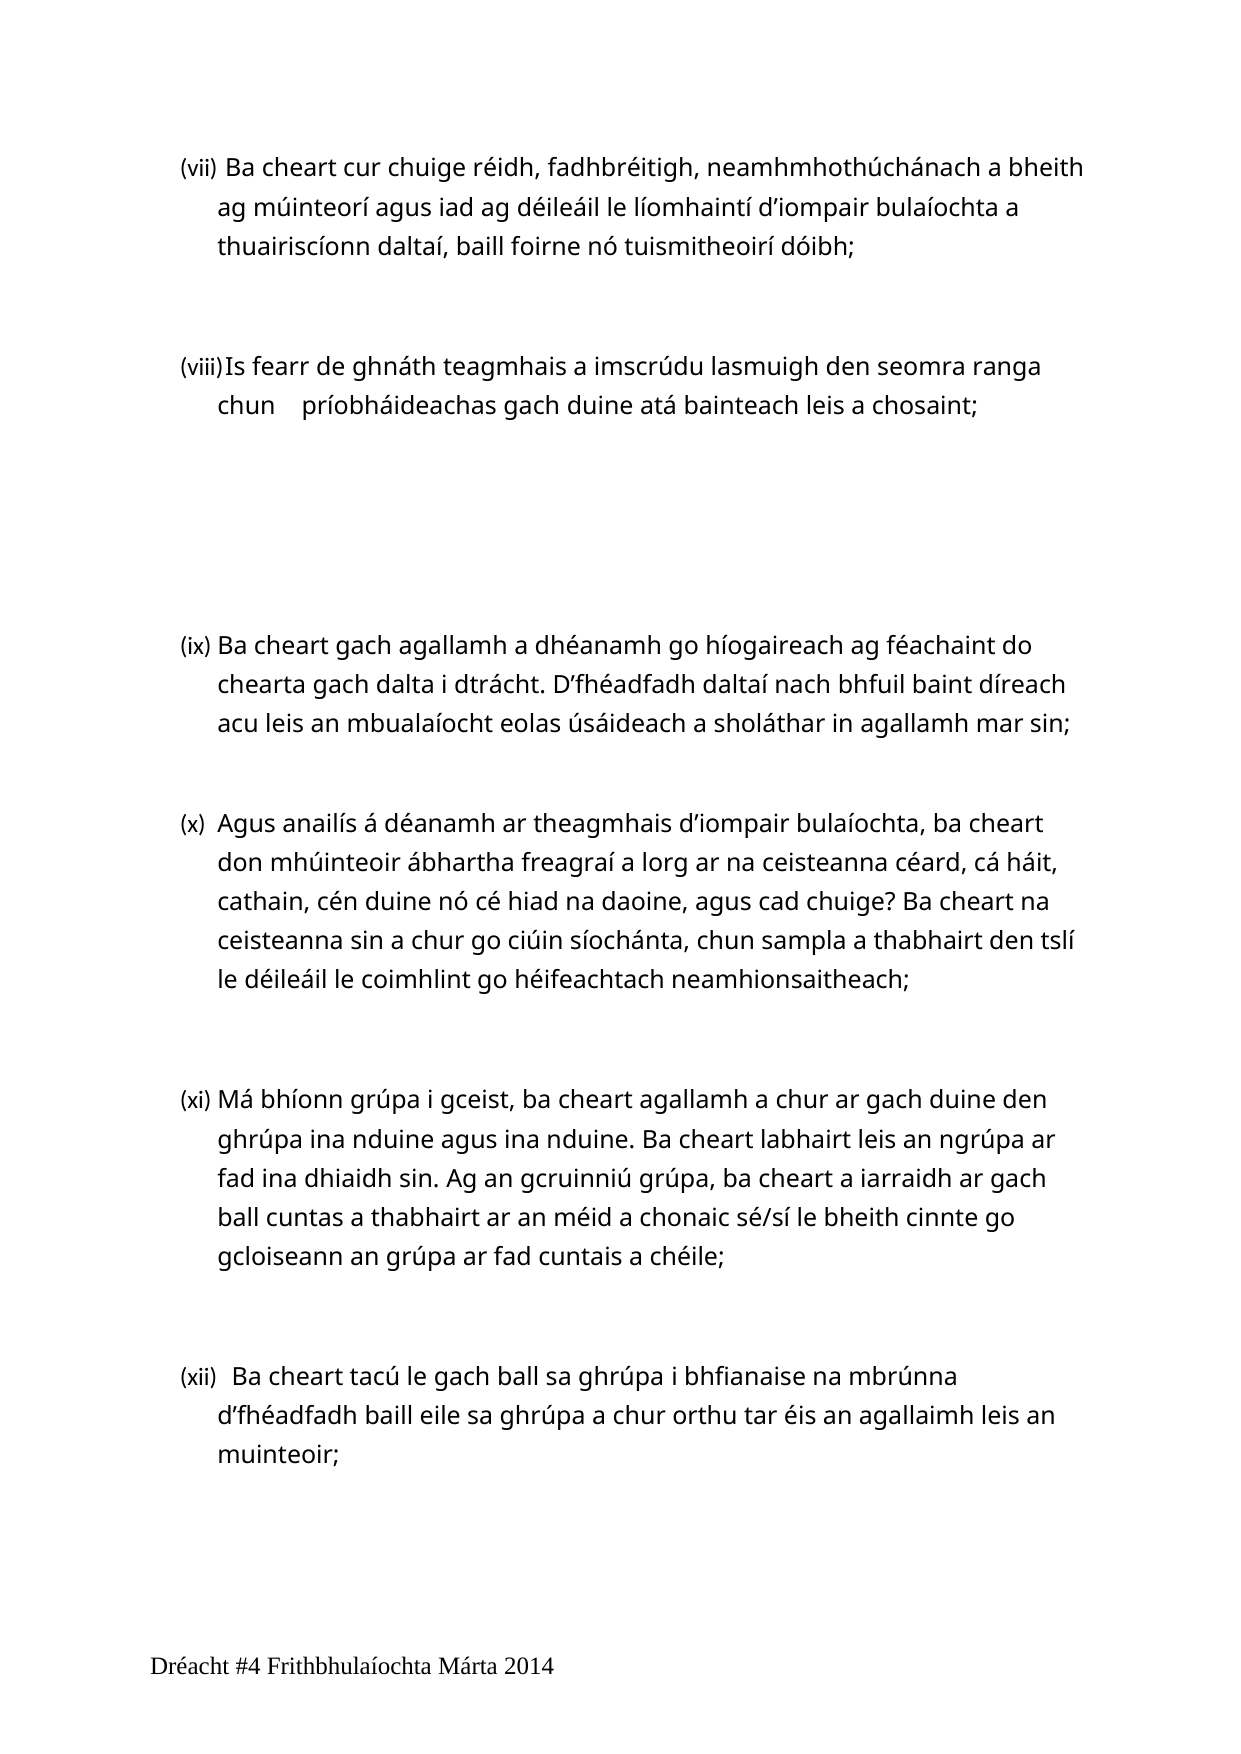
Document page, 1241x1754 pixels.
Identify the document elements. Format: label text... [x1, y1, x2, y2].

list Agus anailís á déanamh ar theagmhais d’iompair bulaíochta, ba cheart don mhúinteoir ábhartha freagraí a lorg ar na ceisteanna céard, cá háit, cathain, cén duine nó cé hiad na daoine, agus cad chuige? Ba cheart na ceisteanna sin a chur go ciúin síochánta, chun sampla a thabhairt den tslí le déileáil le coimhlint go héifeachtach neamhionsaitheach; [179, 806, 1090, 996]
list Ba cheart tacú le gach ball sa ghrúpa i bhfianaise na mbrúnna d’fhéadfadh baill eile sa ghrúpa a chur orthu tar éis an agallaimh leis an muinteoir; [179, 1359, 1090, 1471]
list Is fearr de ghnáth teagmhais a imscrúdu lasmuigh den seomra ranga chun príobháideachas gach duine atá bainteach leis a chosaint; [179, 348, 1090, 422]
list Ba cheart cur chuige réidh, fadhbréitigh, neamhmhothúchánach a bheith ag múinteorí agus iad ag déileáil le líomhaintí d’iompair bulaíochta a thuairiscíonn daltaí, baill foirne nó tuismitheoirí dóibh; [179, 150, 1090, 262]
list Má bhíonn grúpa i gceist, ba cheart agallamh a chur ar gach duine den ghrúpa ina nduine agus ina nduine. Ba cheart labhairt leis an ngrúpa ar fad ina dhiaidh sin. Ag an gcruinniú grúpa, ba cheart a iarraidh ar gach ball cuntas a thabhairt ar an méid a chonaic sé/sí le bheith cinnte go gcloiseann an grúpa ar fad cuntais a chéile; [179, 1082, 1090, 1273]
list Ba cheart gach agallamh a dhéanamh go híogaireach ag féachaint do chearta gach dalta i dtrácht. D’fhéadfadh daltaí nach bhfuil baint díreach acu leis an mbualaíocht eolas úsáideach a sholáthar in agallamh mar sin; [179, 627, 1090, 740]
